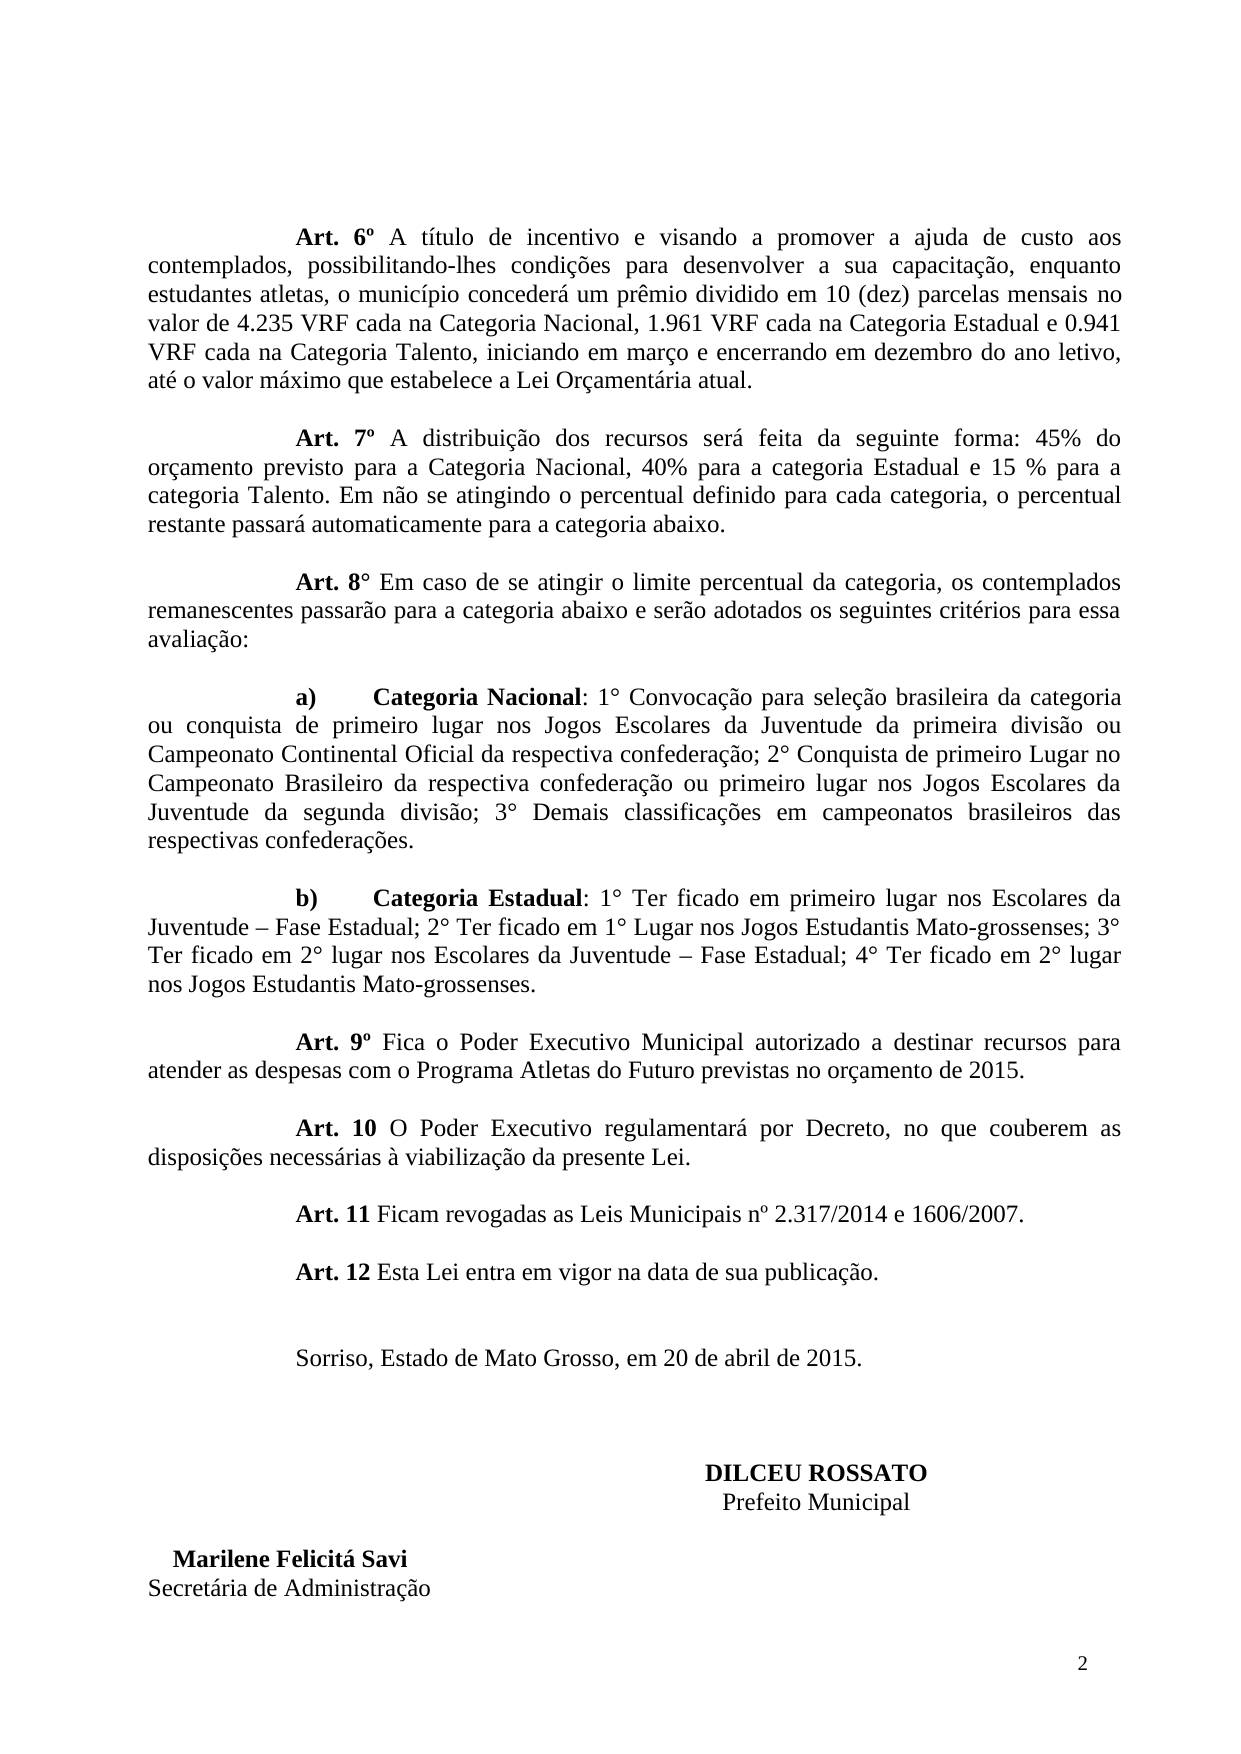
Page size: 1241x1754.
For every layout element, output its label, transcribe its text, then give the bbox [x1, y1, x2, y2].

text Art. 6º A título de incentivo e visando a promover a ajuda de custo aos contemplados, possibilitando-lhes condições para desenvolver a sua capacitação, enquanto estudantes atletas, o município concederá um prêmio dividido em 10 (dez) parcelas mensais no valor de 4.235 VRF cada na Categoria Nacional, 1.961 VRF cada na Categoria Estadual e 0.941 VRF cada na Categoria Talento, iniciando em março e encerrando em dezembro do ano letivo, até o valor máximo que estabelece a Lei Orçamentária atual. [148, 222, 1122, 394]
text Art. 7º A distribuição dos recursos será feita da seguinte forma: 45% do orçamento previsto para a Categoria Nacional, 40% para a categoria Estadual e 15 % para a categoria Talento. Em não se atingindo o percentual definido para cada categoria, o percentual restante passará automaticamente para a categoria abaixo. [148, 423, 1122, 538]
text Art. 11 Ficam revogadas as Leis Municipais nº 2.317/2014 e 1606/2007. [148, 1199, 1122, 1228]
text Sorriso, Estado de Mato Grosso, em 20 de abril de 2015. [148, 1343, 1122, 1372]
text DILCEU ROSSATO [148, 1458, 1122, 1487]
text Art. 10 O Poder Executivo regulamentará por Decreto, no que couberem as disposições necessárias à viabilização da presente Lei. [148, 1113, 1122, 1170]
list Categoria Estadual: 1° Ter ficado em primeiro lugar nos Escolares da Juventude – Fase Estadual; 2° Ter ficado em 1° Lugar nos Jogos Estudantis Mato-grossenses; 3° Ter ficado em 2° lugar nos Escolares da Juventude – Fase Estadual; 4° Ter ficado em 2° lugar nos Jogos Estudantis Mato-grossenses. [148, 883, 1122, 998]
list Categoria Nacional: 1° Convocação para seleção brasileira da categoria ou conquista de primeiro lugar nos Jogos Escolares da Juventude da primeira divisão ou Campeonato Continental Oficial da respectiva confederação; 2° Conquista de primeiro Lugar no Campeonato Brasileiro da respectiva confederação ou primeiro lugar nos Jogos Escolares da Juventude da segunda divisão; 3° Demais classificações em campeonatos brasileiros das respectivas confederações. [148, 682, 1122, 854]
text Prefeito Municipal [148, 1487, 1122, 1515]
text Art. 8° Em caso de se atingir o limite percentual da categoria, os contemplados remanescentes passarão para a categoria abaixo e serão adotados os seguintes critérios para essa avaliação: [148, 567, 1122, 653]
text Secretária de Administração [148, 1573, 1122, 1602]
text Art. 12 Esta Lei entra em vigor na data de sua publicação. [148, 1257, 1122, 1285]
text Art. 9º Fica o Poder Executivo Municipal autorizado a destinar recursos para atender as despesas com o Programa Atletas do Futuro previstas no orçamento de 2015. [148, 1027, 1122, 1084]
text Marilene Felicitá Savi [148, 1544, 1122, 1573]
